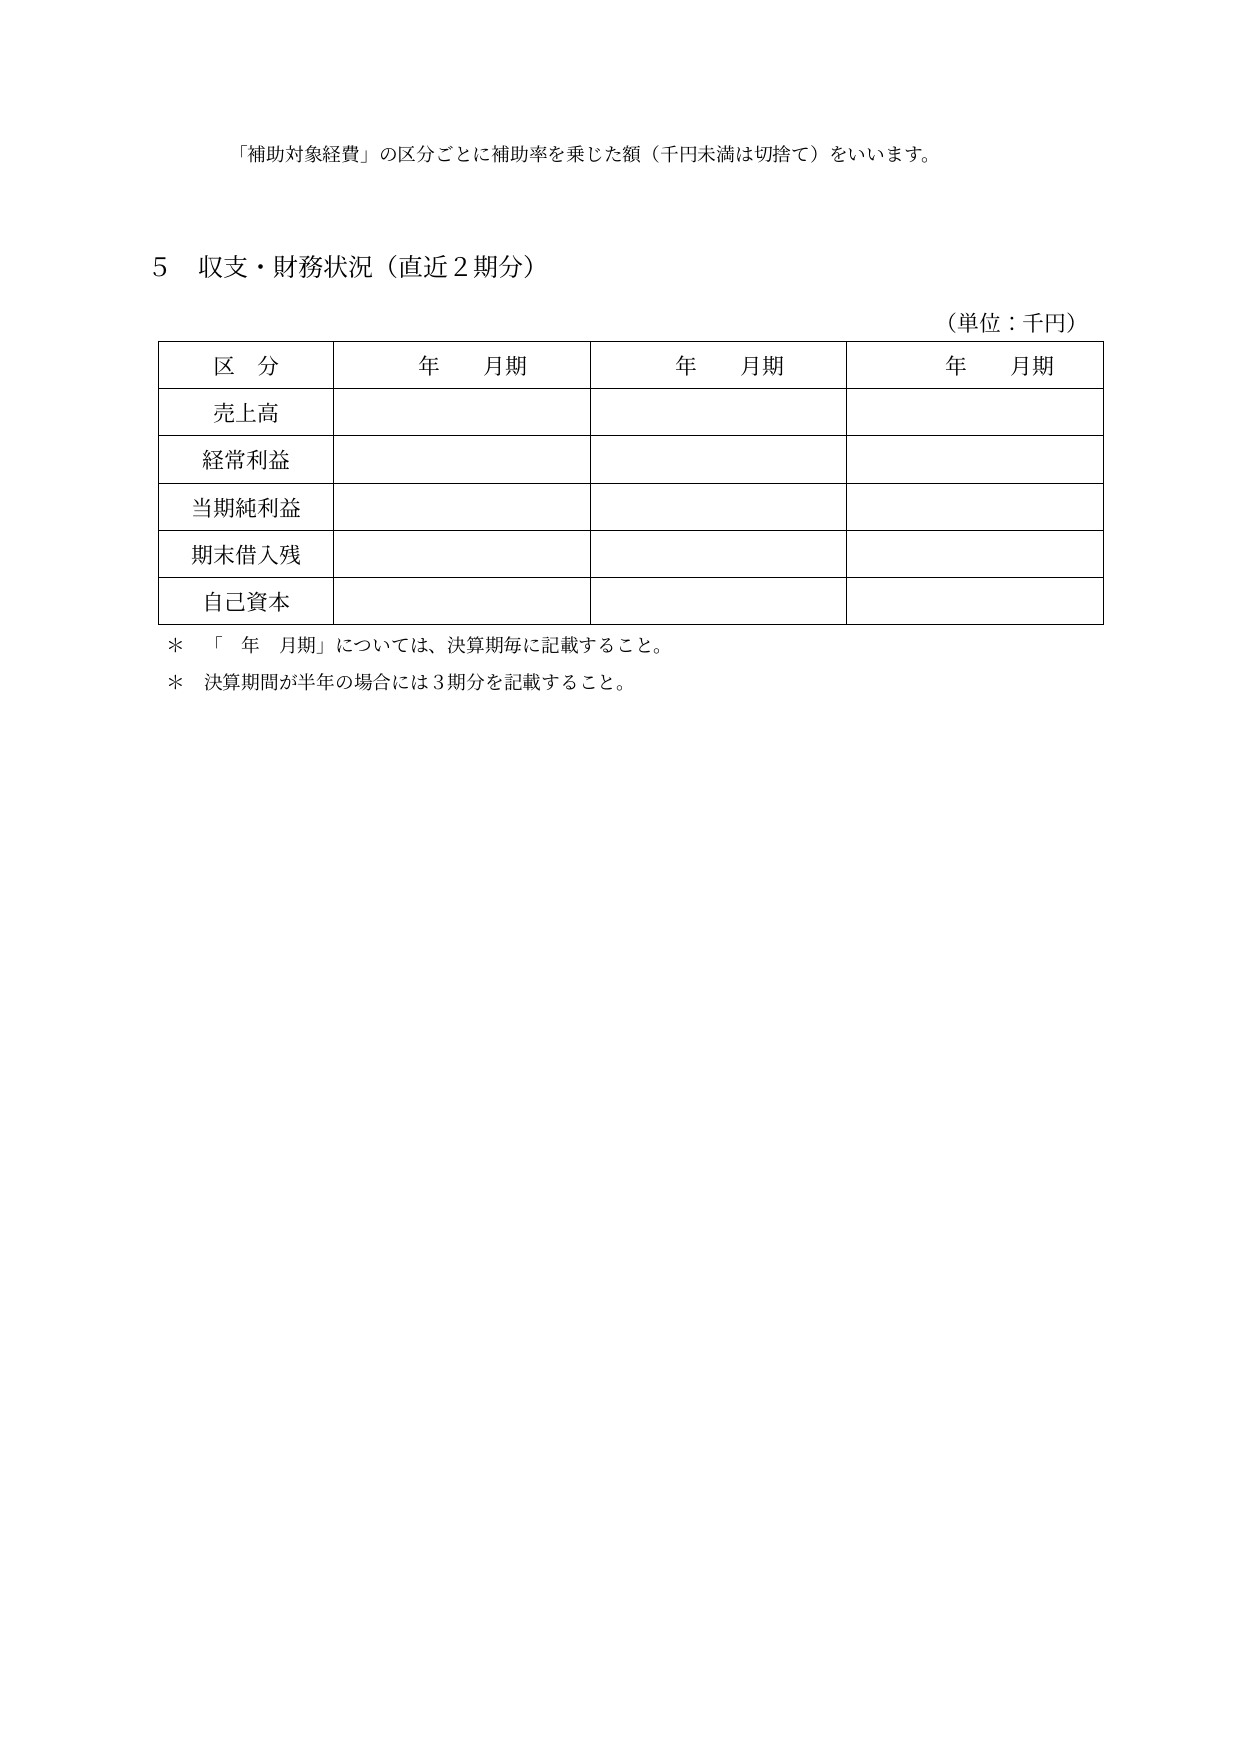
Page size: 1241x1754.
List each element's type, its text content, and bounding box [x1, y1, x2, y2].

table_cell 経常利益 [159, 436, 333, 482]
table_cell [591, 531, 846, 577]
table_cell [334, 436, 590, 482]
text ＊ 決算期間が半年の場合には３期分を記載すること。 [148, 663, 1122, 700]
table_cell [334, 484, 590, 530]
table_cell [334, 578, 590, 624]
table_cell [591, 436, 846, 482]
text （単位：千円） [148, 303, 1122, 341]
table_cell [591, 484, 846, 530]
table_cell 自己資本 [159, 578, 333, 624]
table_cell [847, 389, 1103, 435]
table_header 区 分 [159, 342, 333, 388]
table_header 年 月期 [591, 342, 846, 388]
table_cell 当期純利益 [159, 484, 333, 530]
table_cell [591, 578, 846, 624]
table_cell 期末借入残 [159, 531, 333, 577]
table_cell [847, 484, 1103, 530]
table_header 年 月期 [334, 342, 590, 388]
table_header 年 月期 [847, 342, 1103, 388]
table_cell [334, 389, 590, 435]
table_cell [847, 531, 1103, 577]
table_cell [847, 578, 1103, 624]
table_cell 売上高 [159, 389, 333, 435]
table_cell [591, 389, 846, 435]
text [191, 134, 1122, 172]
text ５ 収支・財務状況（直近２期分） [148, 247, 1122, 284]
table_cell [334, 531, 590, 577]
text ＊ 「 年 月期」については、決算期毎に記載すること。 [148, 625, 1122, 663]
table_cell [847, 436, 1103, 482]
